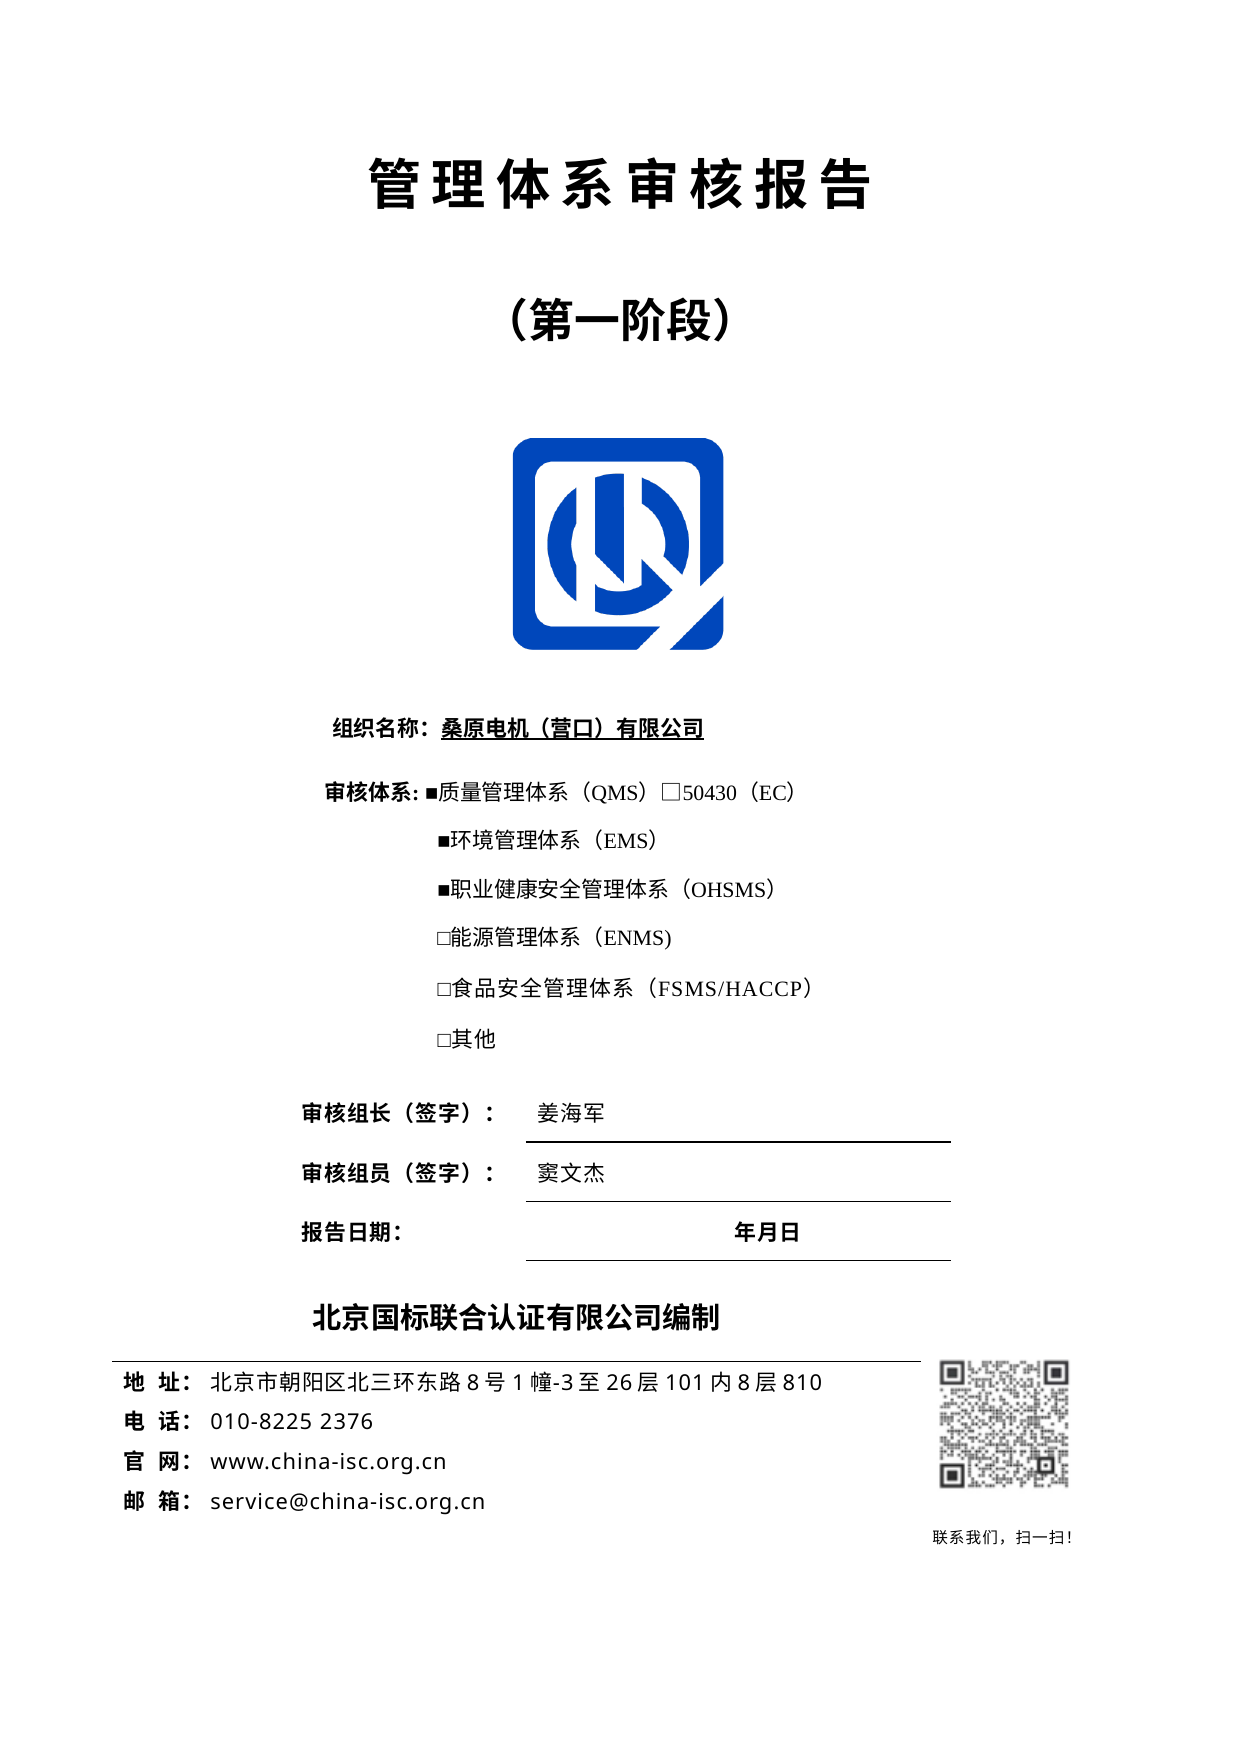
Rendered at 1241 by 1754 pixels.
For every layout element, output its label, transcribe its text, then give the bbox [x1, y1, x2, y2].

table_header 姜海军 [526, 1083, 951, 1141]
table_cell 审核组员（签字）： [290, 1141, 526, 1201]
table_cell 地 址： 北京市朝阳区北三环东路8号1幢-3至26层101内8层810 电 话： 010-8225 2376 官 网： www.china-isc.org.cn 邮 箱： service@china-isc.org.cn [112, 1362, 921, 1556]
table_header 北京国标联合认证有限公司编制 [112, 1283, 921, 1361]
table_cell 年月日 [526, 1202, 951, 1259]
table_cell 报告日期： [290, 1201, 526, 1259]
text □食品安全管理体系（FSMS/HACCP） [437, 971, 1128, 1003]
text （第一阶段） [112, 269, 1128, 367]
text □能源管理体系（ENMS) [112, 919, 1128, 952]
text □其他 [437, 1021, 1128, 1054]
picture [932, 1355, 1078, 1498]
text ■环境管理体系（EMS） [112, 823, 1128, 855]
text 管理体系审核报告 [112, 132, 1128, 230]
table_header 联系我们，扫一扫！ [921, 1283, 1150, 1556]
text 审核体系: ■质量管理体系（QMS）□50430（EC） [112, 774, 1128, 807]
table_cell 窦文杰 [526, 1143, 951, 1201]
table_header 审核组长（签字）： [290, 1083, 526, 1141]
text 组织名称：桑原电机（营口）有限公司 [112, 710, 1128, 743]
picture [512, 438, 724, 650]
text ■职业健康安全管理体系（OHSMS） [112, 871, 1128, 904]
